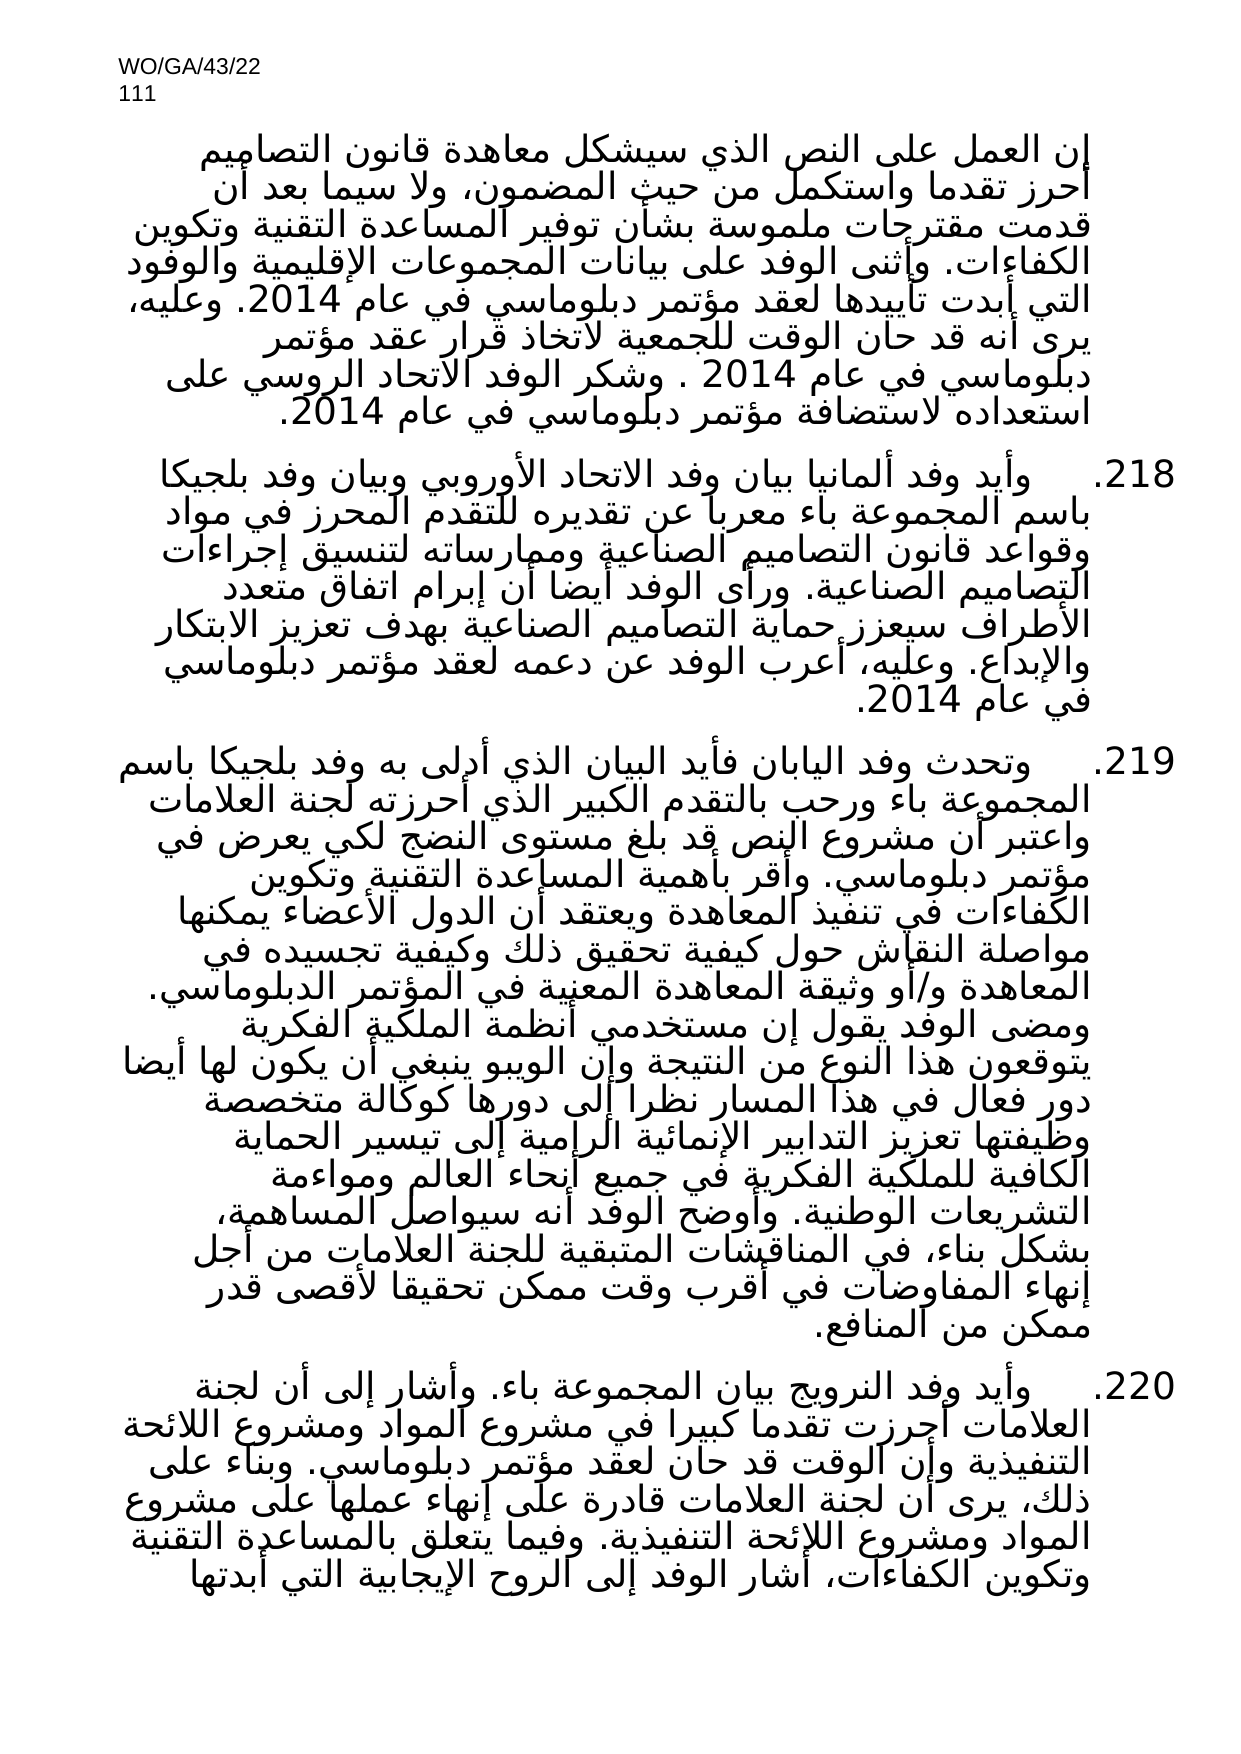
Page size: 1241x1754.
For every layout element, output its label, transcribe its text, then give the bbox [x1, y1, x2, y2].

text وأيد وفد ألمانيا بيان وفد الاتحاد الأوروبي وبيان وفد بلجيكا باسم المجموعة باء معربا عن تقديره للتقدم المحرز في مواد وقواعد قانون التصاميم الصناعية وممارساته لتنسيق إجراءات التصاميم الصناعية. ورأى الوفد أيضا أن إبرام اتفاق متعدد الأطراف سيعزز حماية التصاميم الصناعية بهدف تعزيز الابتكار والإبداع. وعليه، أعرب الوفد عن دعمه لعقد مؤتمر دبلوماسي في عام 2014. [118, 457, 1092, 720]
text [118, 132, 1092, 432]
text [118, 1370, 1092, 1595]
text وتحدث وفد اليابان فأيد البيان الذي أدلى به وفد بلجيكا باسم المجموعة باء ورحب بالتقدم الكبير الذي أحرزته لجنة العلامات واعتبر أن مشروع النص قد بلغ مستوى النضج لكي يعرض في مؤتمر دبلوماسي. وأقر بأهمية المساعدة التقنية وتكوين الكفاءات في تنفيذ المعاهدة ويعتقد أن الدول الأعضاء يمكنها مواصلة النقاش حول كيفية تحقيق ذلك وكيفية تجسيده في المعاهدة و/أو وثيقة المعاهدة المعنية في المؤتمر الدبلوماسي. ومضى الوفد يقول إن مستخدمي أنظمة الملكية الفكرية يتوقعون هذا النوع من النتيجة وإن الويبو ينبغي أن يكون لها أيضا دور فعال في هذا المسار نظرا إلى دورها كوكالة متخصصة وظيفتها تعزيز التدابير الإنمائية الرامية إلى تيسير الحماية الكافية للملكية الفكرية في جميع أنحاء العالم ومواءمة التشريعات الوطنية. وأوضح الوفد أنه سيواصل المساهمة، بشكل بناء، في المناقشات المتبقية للجنة العلامات من أجل إنهاء المفاوضات في أقرب وقت ممكن تحقيقا لأقصى قدر ممكن من المنافع. [118, 745, 1092, 1345]
